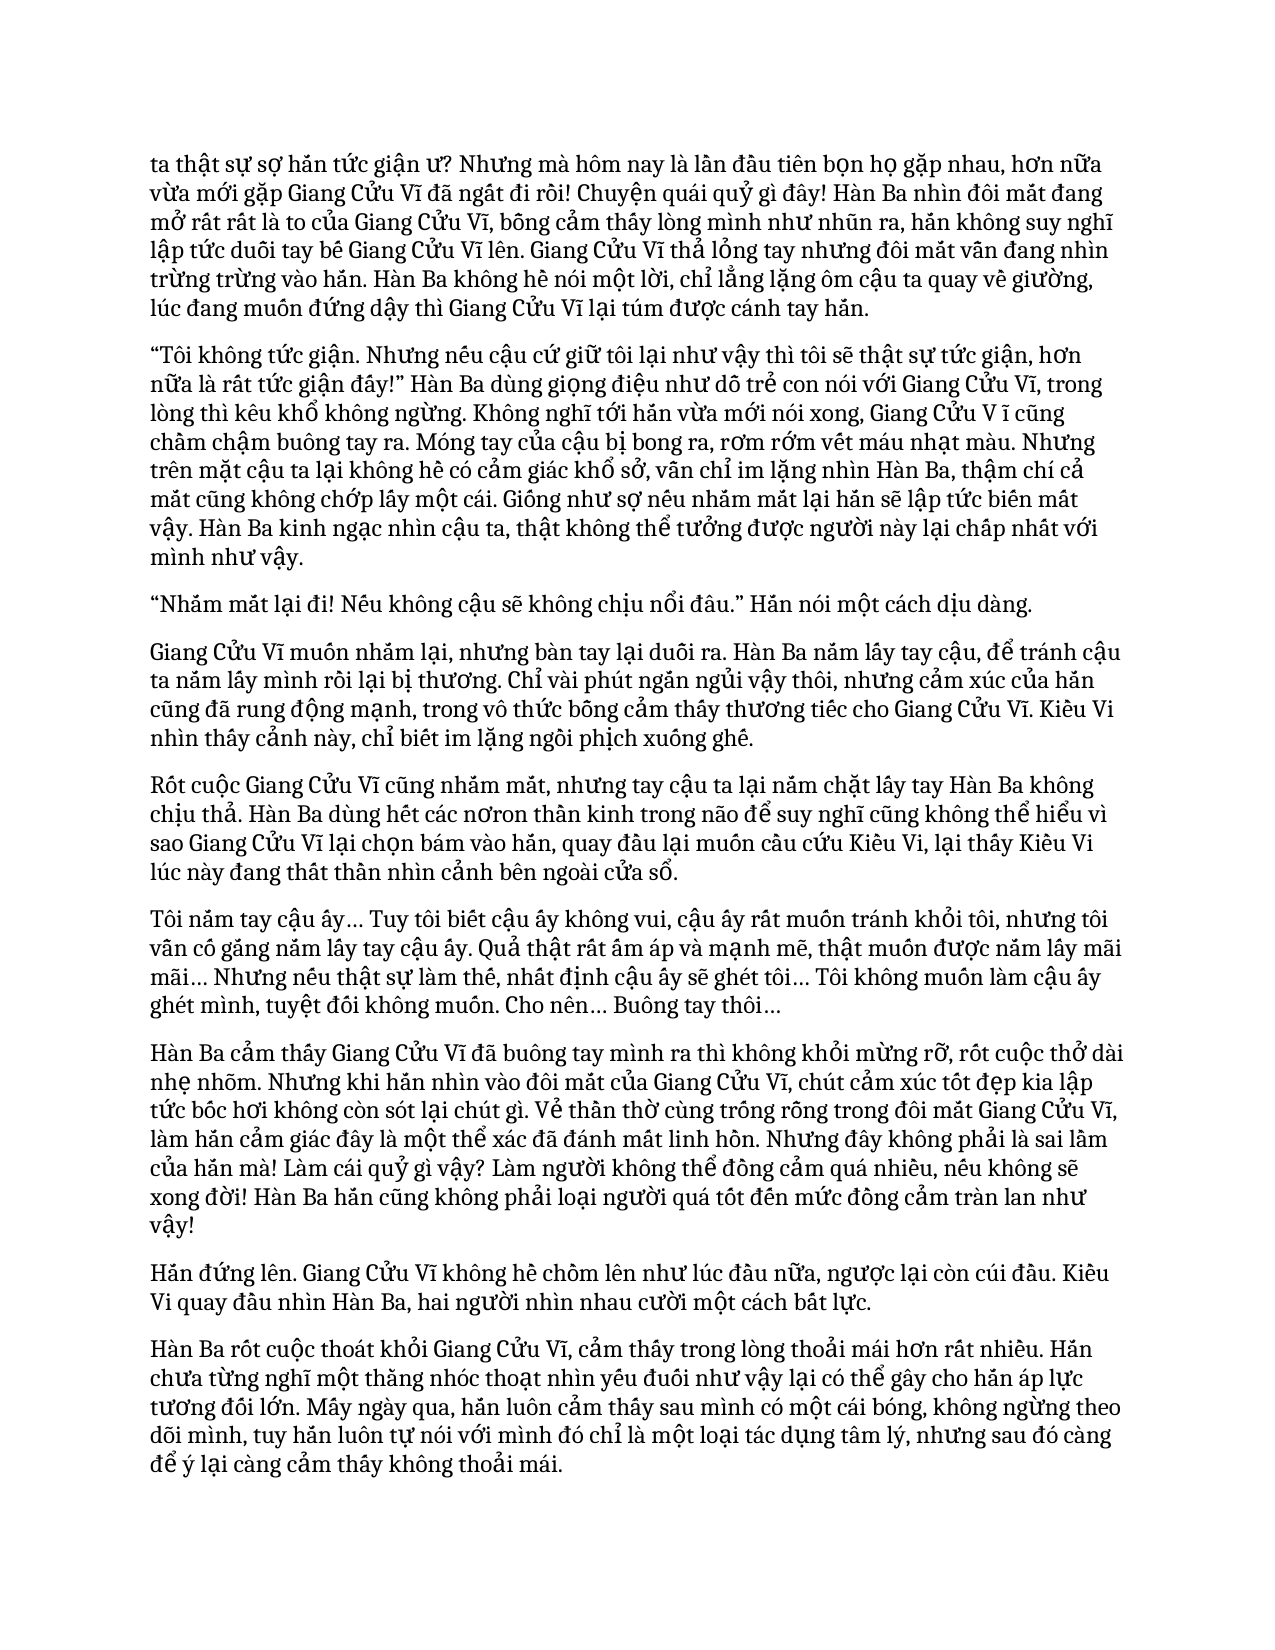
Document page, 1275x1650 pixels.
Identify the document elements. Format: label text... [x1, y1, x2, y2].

text Hàn Ba rốt cuộc thoát khỏi Giang Cửu Vĩ, cảm thấy trong lòng thoải mái hơn rất nhiều. Hắn chưa từng nghĩ một thằng nhóc thoạt nhìn yếu đuối như vậy lại có thể gây cho hắn áp lực tương đối lớn. Mấy ngày qua, hắn luôn cảm thấy sau mình có một cái bóng, không ngừng theo dõi mình, tuy hắn luôn tự nói với mình đó chỉ là một loại tác dụng tâm lý, nhưng sau đó càng để ý lại càng cảm thấy không thoải mái. [150, 1335, 1125, 1479]
text Hàn Ba cảm thấy Giang Cửu Vĩ đã buông tay mình ra thì không khỏi mừng rỡ, rốt cuộc thở dài nhẹ nhõm. Nhưng khi hắn nhìn vào đôi mắt của Giang Cửu Vĩ, chút cảm xúc tốt đẹp kia lập tức bốc hơi không còn sót lại chút gì. Vẻ thần thờ cùng trống rỗng trong đôi mắt Giang Cửu Vĩ, làm hắn cảm giác đây là một thể xác đã đánh mất linh hồn. Nhưng đây không phải là sai lầm của hắn mà! Làm cái quỷ gì vậy? Làm người không thể đồng cảm quá nhiều, nếu không sẽ xong đời! Hàn Ba hắn cũng không phải loại người quá tốt đến mức đồng cảm tràn lan như vậy! [150, 1039, 1125, 1240]
text Tôi nắm tay cậu ấy… Tuy tôi biết cậu ấy không vui, cậu ấy rất muốn tránh khỏi tôi, nhưng tôi vẫn cố gắng nắm lấy tay cậu ấy. Quả thật rất ấm áp và mạnh mẽ, thật muốn được nắm lấy mãi mãi… Nhưng nếu thật sự làm thế, nhất định cậu ấy sẽ ghét tôi… Tôi không muốn làm cậu ấy ghét mình, tuyệt đối không muốn. Cho nên… Buông tay thôi… [150, 905, 1125, 1020]
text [150, 150, 1125, 322]
text Hắn đứng lên. Giang Cửu Vĩ không hề chồm lên như lúc đầu nữa, ngược lại còn cúi đầu. Kiều Vi quay đầu nhìn Hàn Ba, hai người nhìn nhau cười một cách bất lực. [150, 1259, 1125, 1316]
text Rốt cuộc Giang Cửu Vĩ cũng nhắm mắt, nhưng tay cậu ta lại nắm chặt lấy tay Hàn Ba không chịu thả. Hàn Ba dùng hết các nơron thần kinh trong não để suy nghĩ cũng không thể hiểu vì sao Giang Cửu Vĩ lại chọn bám vào hắn, quay đầu lại muốn cầu cứu Kiều Vi, lại thấy Kiều Vi lúc này đang thất thần nhìn cảnh bên ngoài cửa sổ. [150, 771, 1125, 886]
text “Nhắm mắt lại đi! Nếu không cậu sẽ không chịu nổi đâu.” Hắn nói một cách dịu dàng. [150, 590, 1125, 619]
text Giang Cửu Vĩ muốn nhắm lại, nhưng bàn tay lại duỗi ra. Hàn Ba nắm lấy tay cậu, để tránh cậu ta nắm lấy mình rồi lại bị thương. Chỉ vài phút ngắn ngủi vậy thôi, nhưng cảm xúc của hắn cũng đã rung động mạnh, trong vô thức bỗng cảm thấy thương tiếc cho Giang Cửu Vĩ. Kiều Vi nhìn thấy cảnh này, chỉ biết im lặng ngồi phịch xuống ghế. [150, 637, 1125, 752]
text “Tôi không tức giận. Nhưng nếu cậu cứ giữ tôi lại như vậy thì tôi sẽ thật sự tức giận, hơn nữa là rất tức giận đấy!” Hàn Ba dùng giọng điệu như dỗ trẻ con nói với Giang Cửu Vĩ, trong lòng thì kêu khổ không ngừng. Không nghĩ tới hắn vừa mới nói xong, Giang Cửu V ĩ cũng chầm chậm buông tay ra. Móng tay của cậu bị bong ra, rơm rớm vết máu nhạt màu. Nhưng trên mặt cậu ta lại không hề có cảm giác khổ sở, vẫn chỉ im lặng nhìn Hàn Ba, thậm chí cả mắt cũng không chớp lấy một cái. Giống như sợ nếu nhắm mắt lại hắn sẽ lập tức biến mất vậy. Hàn Ba kinh ngạc nhìn cậu ta, thật không thể tưởng được người này lại chấp nhất với mình như vậy. [150, 341, 1125, 571]
